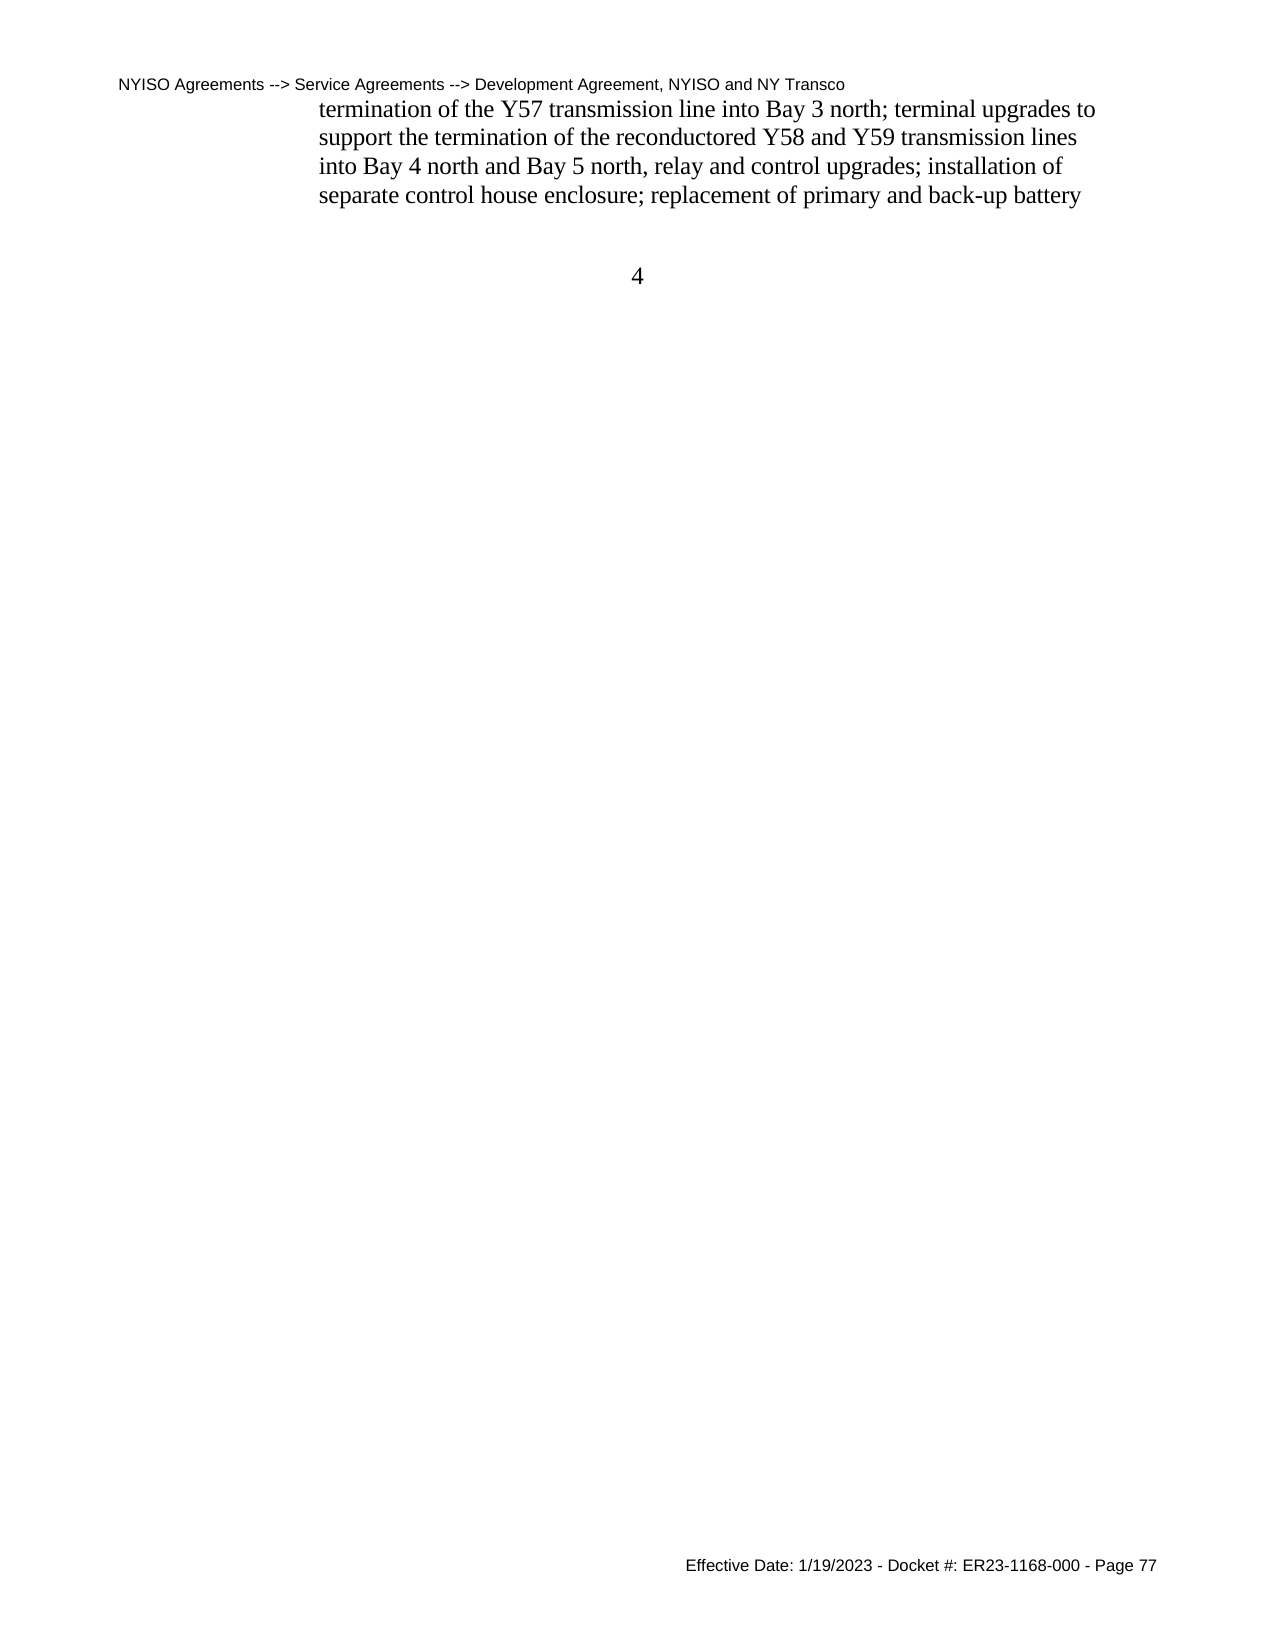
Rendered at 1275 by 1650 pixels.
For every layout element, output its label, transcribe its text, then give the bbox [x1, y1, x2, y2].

text 4 [631, 262, 1275, 290]
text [319, 94, 1143, 209]
